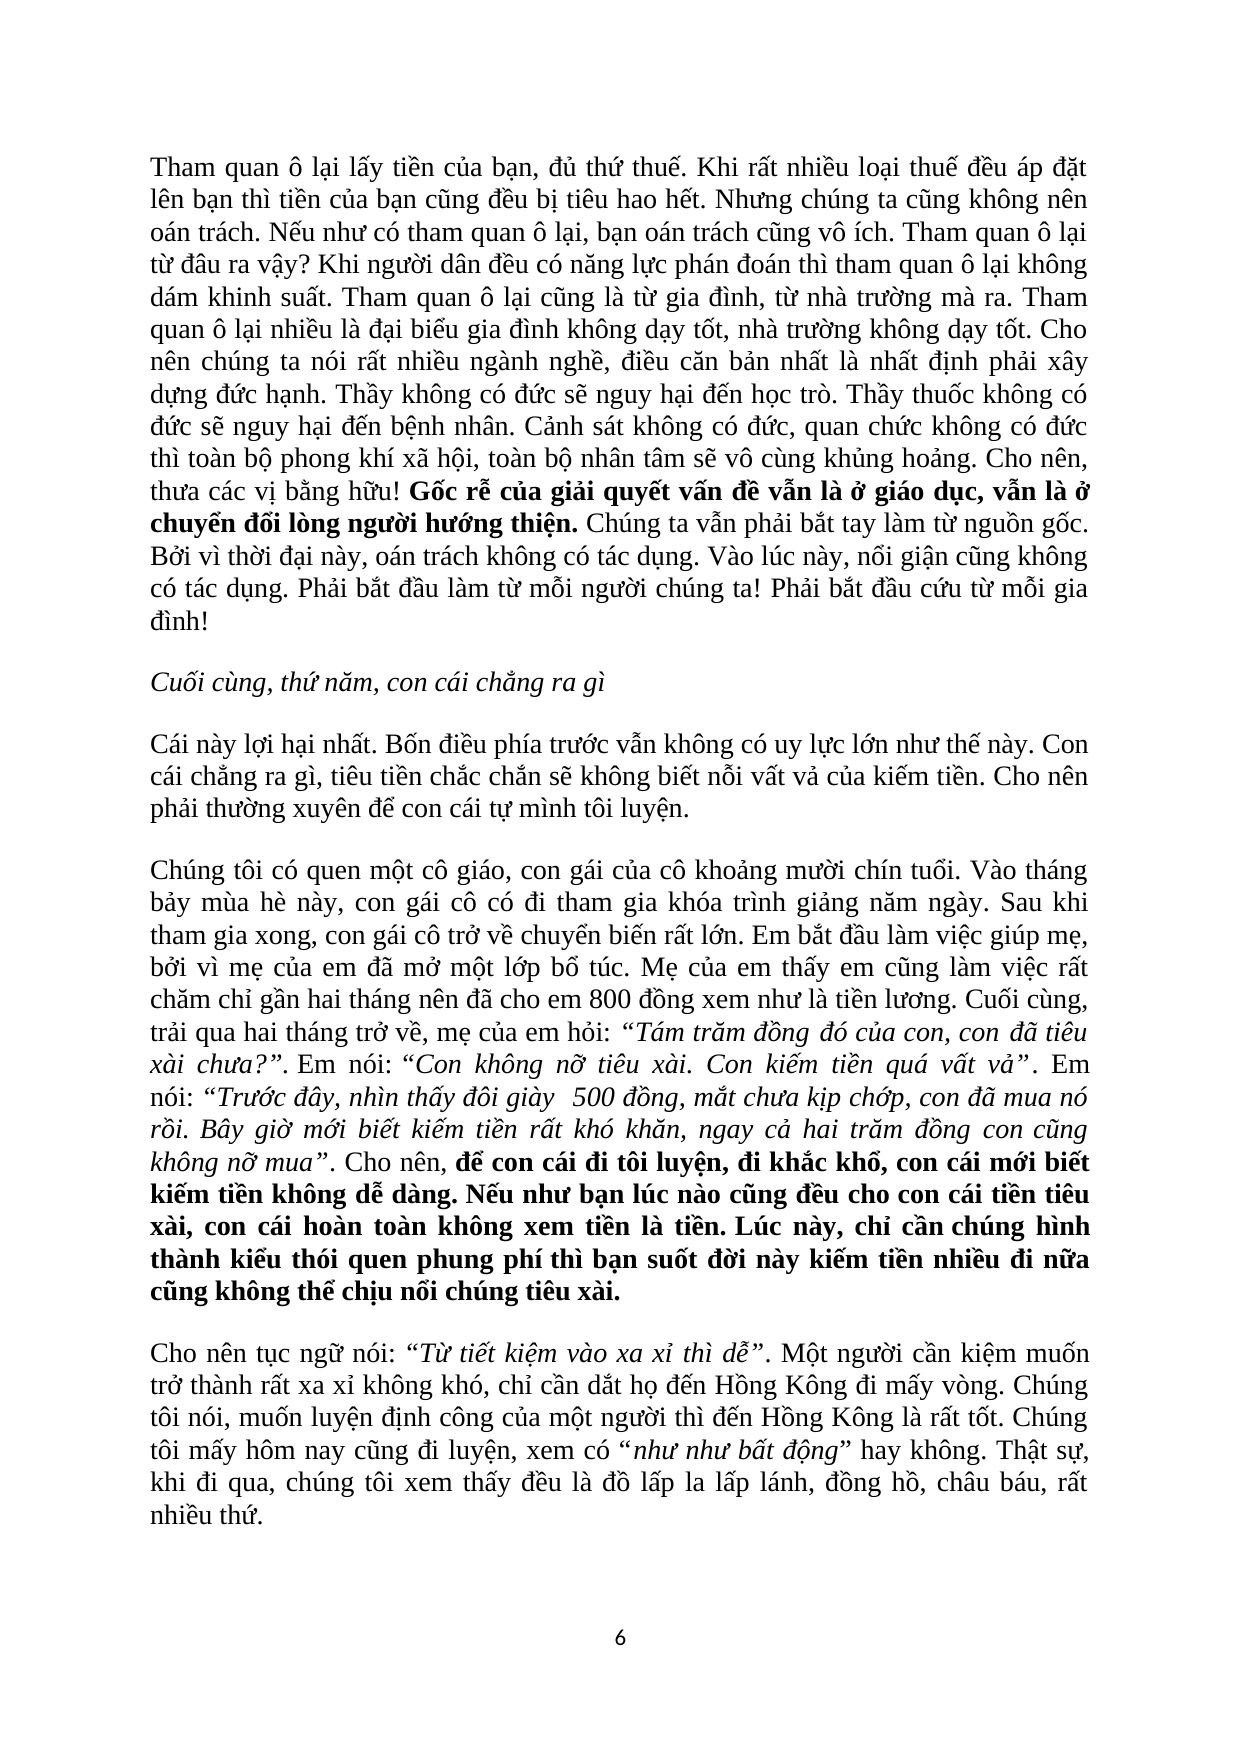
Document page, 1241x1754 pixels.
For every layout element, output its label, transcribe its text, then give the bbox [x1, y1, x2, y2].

text Chúng tôi có quen một cô giáo, con gái của cô khoảng mười chín tuổi. Vào tháng bảy mùa hè này, con gái cô có đi tham gia khóa trình giảng năm ngày. Sau khi tham gia xong, con gái cô trở về chuyển biến rất lớn. Em bắt đầu làm việc giúp mẹ, bởi vì mẹ của em đã mở một lớp bổ túc. Mẹ của em thấy em cũng làm việc rất chăm chỉ gần hai tháng nên đã cho em 800 đồng xem như là tiền lương. Cuối cùng, trải qua hai tháng trở về, mẹ của em hỏi: “Tám trăm đồng đó của con, con đã tiêu xài chưa?”. Em nói: “Con không nỡ tiêu xài. Con kiếm tiền quá vất vả”. Em nói: “Trước đây, nhìn thấy đôi giày 500 đồng, mắt chưa kịp chớp, con đã mua nó rồi. Bây giờ mới biết kiếm tiền rất khó khăn, ngay cả hai trăm đồng con cũng không nỡ mua”. Cho nên, để con cái đi tôi luyện, đi khắc khổ, con cái mới biết kiếm tiền không dễ dàng. Nếu như bạn lúc nào cũng đều cho con cái tiền tiêu xài, con cái hoàn toàn không xem tiền là tiền. Lúc này, chỉ cần chúng hình thành kiểu thói quen phung phí thì bạn suốt đời này kiếm tiền nhiều đi nữa cũng không thể chịu nổi chúng tiêu xài. [150, 853, 1090, 1307]
text Cho nên tục ngữ nói: “Từ tiết kiệm vào xa xỉ thì dễ”. Một người cần kiệm muốn trở thành rất xa xỉ không khó, chỉ cần dắt họ đến Hồng Kông đi mấy vòng. Chúng tôi nói, muốn luyện định công của một người thì đến Hồng Kông là rất tốt. Chúng tôi mấy hôm nay cũng đi luyện, xem có “như như bất động” hay không. Thật sự, khi đi qua, chúng tôi xem thấy đều là đồ lấp la lấp lánh, đồng hồ, châu báu, rất nhiều thứ. [150, 1336, 1090, 1530]
text Cuối cùng, thứ năm, con cái chẳng ra gì [150, 665, 1090, 697]
text Cái này lợi hại nhất. Bốn điều phía trước vẫn không có uy lực lớn như thế này. Con cái chẳng ra gì, tiêu tiền chắc chắn sẽ không biết nỗi vất vả của kiếm tiền. Cho nên phải thường xuyên để con cái tự mình tôi luyện. [150, 727, 1090, 824]
text Tham quan ô lại lấy tiền của bạn, đủ thứ thuế. Khi rất nhiều loại thuế đều áp đặt lên bạn thì tiền của bạn cũng đều bị tiêu hao hết. Nhưng chúng ta cũng không nên oán trách. Nếu như có tham quan ô lại, bạn oán trách cũng vô ích. Tham quan ô lại từ đâu ra vậy? Khi người dân đều có năng lực phán đoán thì tham quan ô lại không dám khinh suất. Tham quan ô lại cũng là từ gia đình, từ nhà trường mà ra. Tham quan ô lại nhiều là đại biểu gia đình không dạy tốt, nhà trường không dạy tốt. Cho nên chúng ta nói rất nhiều ngành nghề, điều căn bản nhất là nhất định phải xây dựng đức hạnh. Thầy không có đức sẽ nguy hại đến học trò. Thầy thuốc không có đức sẽ nguy hại đến bệnh nhân. Cảnh sát không có đức, quan chức không có đức thì toàn bộ phong khí xã hội, toàn bộ nhân tâm sẽ vô cùng khủng hoảng. Cho nên, thưa các vị bằng hữu! Gốc rễ của giải quyết vấn đề vẫn là ở giáo dục, vẫn là ở chuyển đổi lòng người hướng thiện. Chúng ta vẫn phải bắt tay làm từ nguồn gốc. Bởi vì thời đại này, oán trách không có tác dụng. Vào lúc này, nổi giận cũng không có tác dụng. Phải bắt đầu làm từ mỗi người chúng ta! Phải bắt đầu cứu từ mỗi gia đình! [150, 150, 1090, 636]
